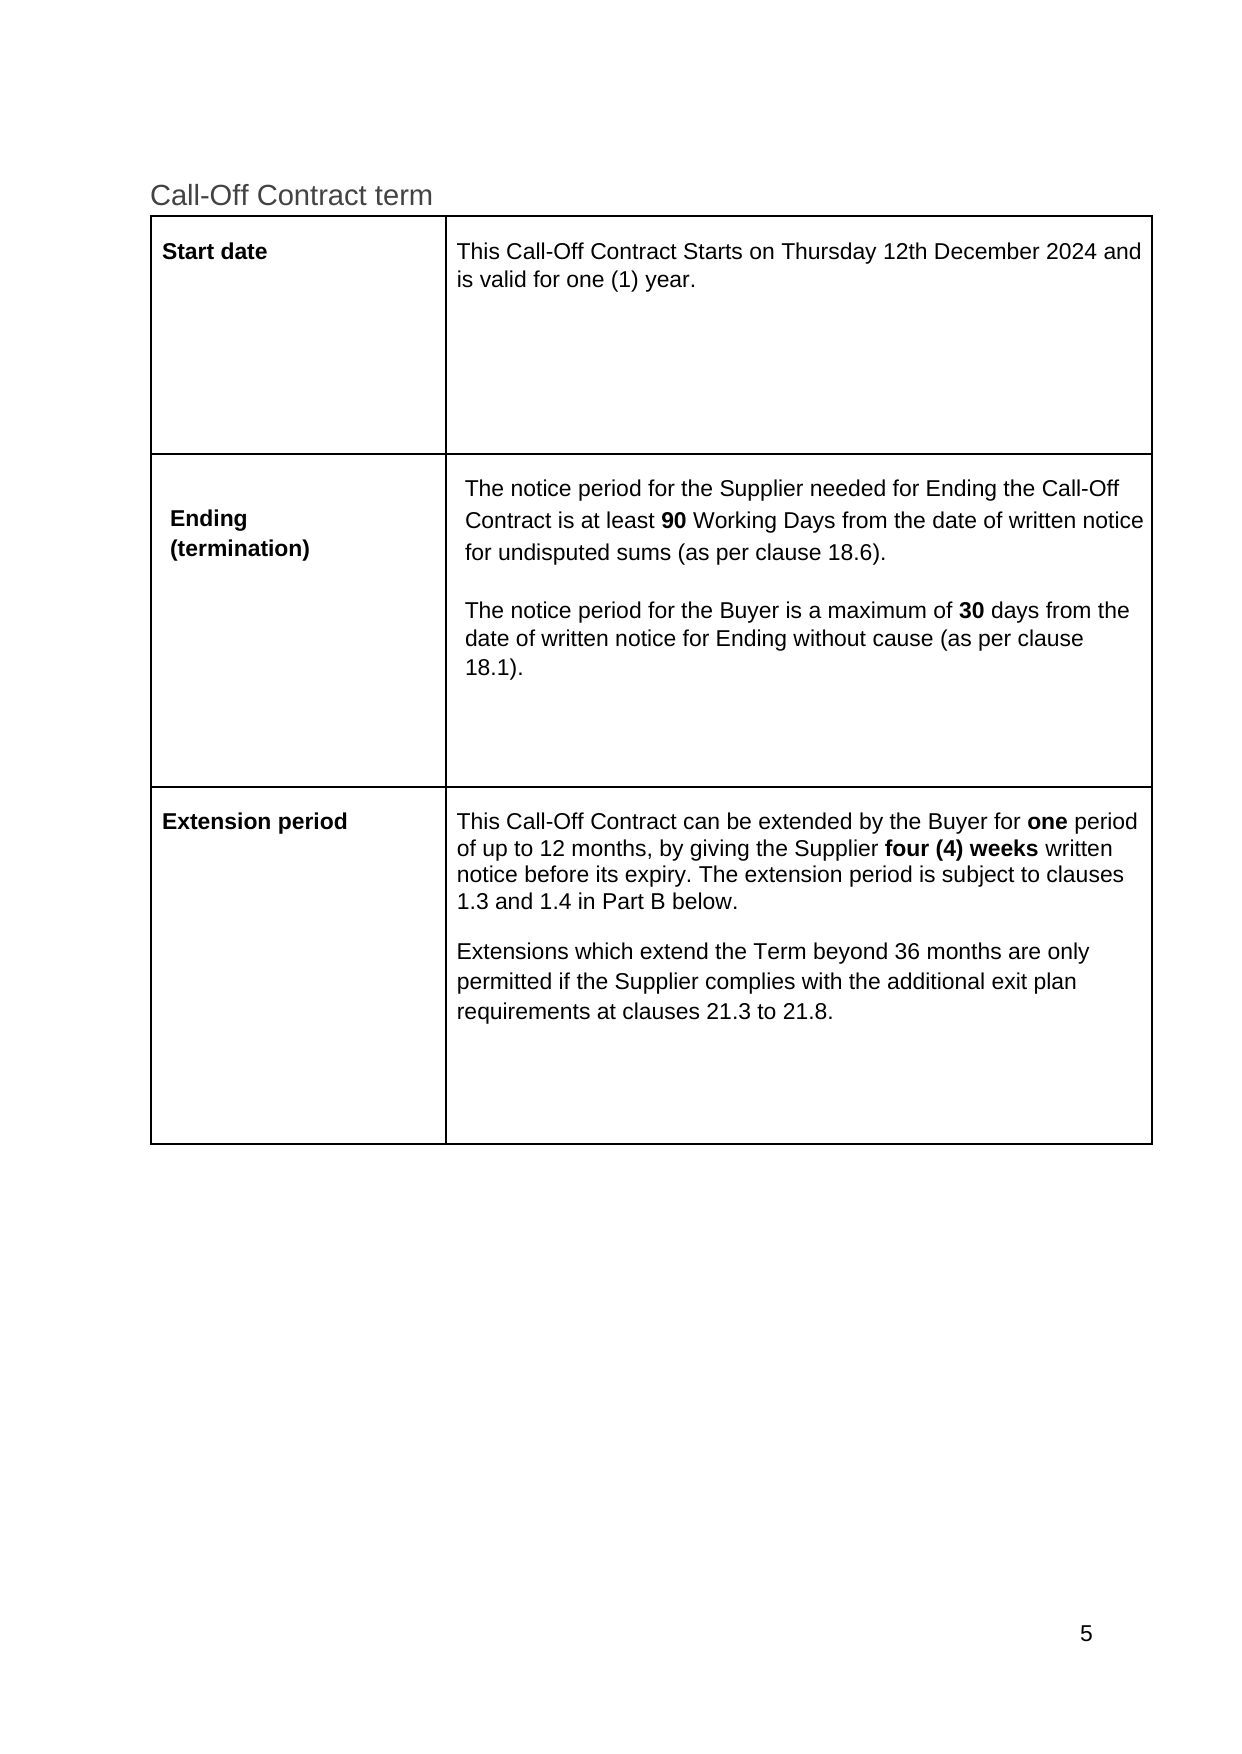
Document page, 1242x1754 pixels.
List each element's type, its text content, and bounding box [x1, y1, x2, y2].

table_header This Call-Off Contract Starts on Thursday 12th December 2024 and is valid for one (1) year. [447, 217, 1151, 452]
table_cell This Call-Off Contract can be extended by the Buyer for one period of up to 12 months, by giving the Supplier four (4) weeks written notice before its expiry. The extension period is subject to clauses 1.3 and 1.4 in Part B below. Extensions which extend the Term beyond 36 months are only permitted if the Supplier complies with the additional exit plan requirements at clauses 21.3 to 21.8. [447, 788, 1151, 1143]
subtitle Call-Off Contract term [150, 178, 1093, 212]
table_cell Extension period [152, 788, 445, 1143]
table_cell The notice period for the Supplier needed for Ending the Call-Off Contract is at least 90 Working Days from the date of written notice for undisputed sums (as per clause 18.6). The notice period for the Buyer is a maximum of 30 days from the date of written notice for Ending without cause (as per clause 18.1). [447, 455, 1151, 786]
table_header Start date [152, 217, 445, 452]
table_cell Ending (termination) [152, 455, 445, 786]
